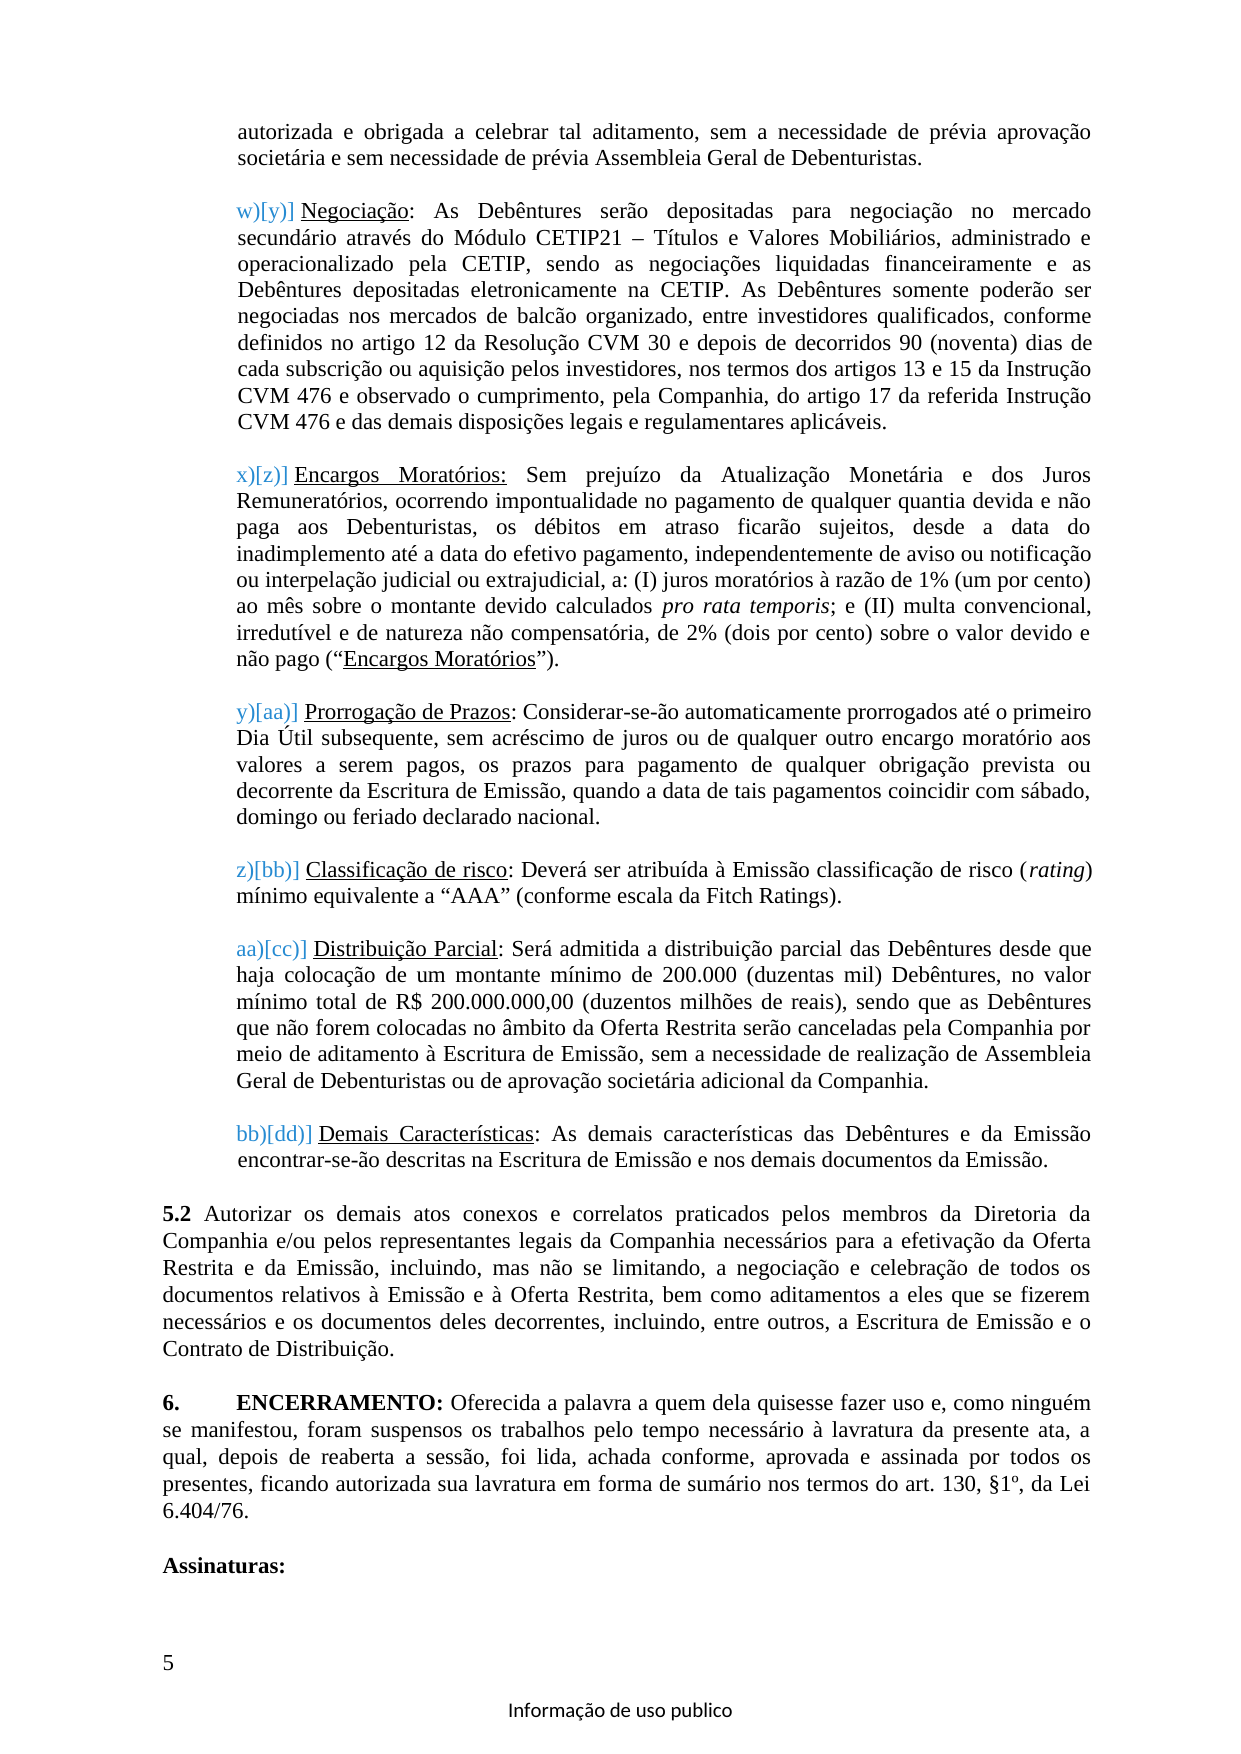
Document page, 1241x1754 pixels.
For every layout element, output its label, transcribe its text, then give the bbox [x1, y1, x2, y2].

list Encargos Moratórios: Sem prejuízo da Atualização Monetária e dos Juros Remuneratórios, ocorrendo impontualidade no pagamento de qualquer quantia devida e não paga aos Debenturistas, os débitos em atraso ficarão sujeitos, desde a data do inadimplemento até a data do efetivo pagamento, independentemente de aviso ou notificação ou interpelação judicial ou extrajudicial, a: (I) juros moratórios à razão de 1% (um por cento) ao mês sobre o montante devido calculados pro rata temporis; e (II) multa convencional, irredutível e de natureza não compensatória, de 2% (dois por cento) sobre o valor devido e não pago (“Encargos Moratórios”). [236, 461, 1092, 672]
list Classificação de risco: Deverá ser atribuída à Emissão classificação de risco (rating) mínimo equivalente a “AAA” (conforme escala da Fitch Ratings). [236, 856, 1092, 909]
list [237, 118, 1092, 171]
list Prorrogação de Prazos: Considerar-se-ão automaticamente prorrogados até o primeiro Dia Útil subsequente, sem acréscimo de juros ou de qualquer outro encargo moratório aos valores a serem pagos, os prazos para pagamento de qualquer obrigação prevista ou decorrente da Escritura de Emissão, quando a data de tais pagamentos coincidir com sábado, domingo ou feriado declarado nacional. [236, 698, 1092, 830]
text Assinaturas: [162, 1551, 1092, 1578]
list Distribuição Parcial: Será admitida a distribuição parcial das Debêntures desde que haja colocação de um montante mínimo de 200.000 (duzentas mil) Debêntures, no valor mínimo total de R$ 200.000.000,00 (duzentos milhões de reais), sendo que as Debêntures que não forem colocadas no âmbito da Oferta Restrita serão canceladas pela Companhia por meio de aditamento à Escritura de Emissão, sem a necessidade de realização de Assembleia Geral de Debenturistas ou de aprovação societária adicional da Companhia. [236, 935, 1092, 1093]
text 6. ENCERRAMENTO: Oferecida a palavra a quem dela quisesse fazer uso e, como ninguém se manifestou, foram suspensos os trabalhos pelo tempo necessário à lavratura da presente ata, a qual, depois de reaberta a sessão, foi lida, achada conforme, aprovada e assinada por todos os presentes, ficando autorizada sua lavratura em forma de sumário nos termos do art. 130, §1º, da Lei 6.404/76. [162, 1389, 1092, 1524]
list Negociação: As Debêntures serão depositadas para negociação no mercado secundário através do Módulo CETIP21 – Títulos e Valores Mobiliários, administrado e operacionalizado pela CETIP, sendo as negociações liquidadas financeiramente e as Debêntures depositadas eletronicamente na CETIP. As Debêntures somente poderão ser negociadas nos mercados de balcão organizado, entre investidores qualificados, conforme definidos no artigo 12 da Resolução CVM 30 e depois de decorridos 90 (noventa) dias de cada subscrição ou aquisição pelos investidores, nos termos dos artigos 13 e 15 da Instrução CVM 476 e observado o cumprimento, pela Companhia, do artigo 17 da referida Instrução CVM 476 e das demais disposições legais e regulamentares aplicáveis. [236, 197, 1092, 434]
list Demais Características: As demais características das Debêntures e da Emissão encontrar-se-ão descritas na Escritura de Emissão e nos demais documentos da Emissão. [236, 1119, 1092, 1172]
text 5.2 Autorizar os demais atos conexos e correlatos praticados pelos membros da Diretoria da Companhia e/ou pelos representantes legais da Companhia necessários para a efetivação da Oferta Restrita e da Emissão, incluindo, mas não se limitando, a negociação e celebração de todos os documentos relativos à Emissão e à Oferta Restrita, bem como aditamentos a eles que se fizerem necessários e os documentos deles decorrentes, incluindo, entre outros, a Escritura de Emissão e o Contrato de Distribuição. [162, 1199, 1092, 1362]
